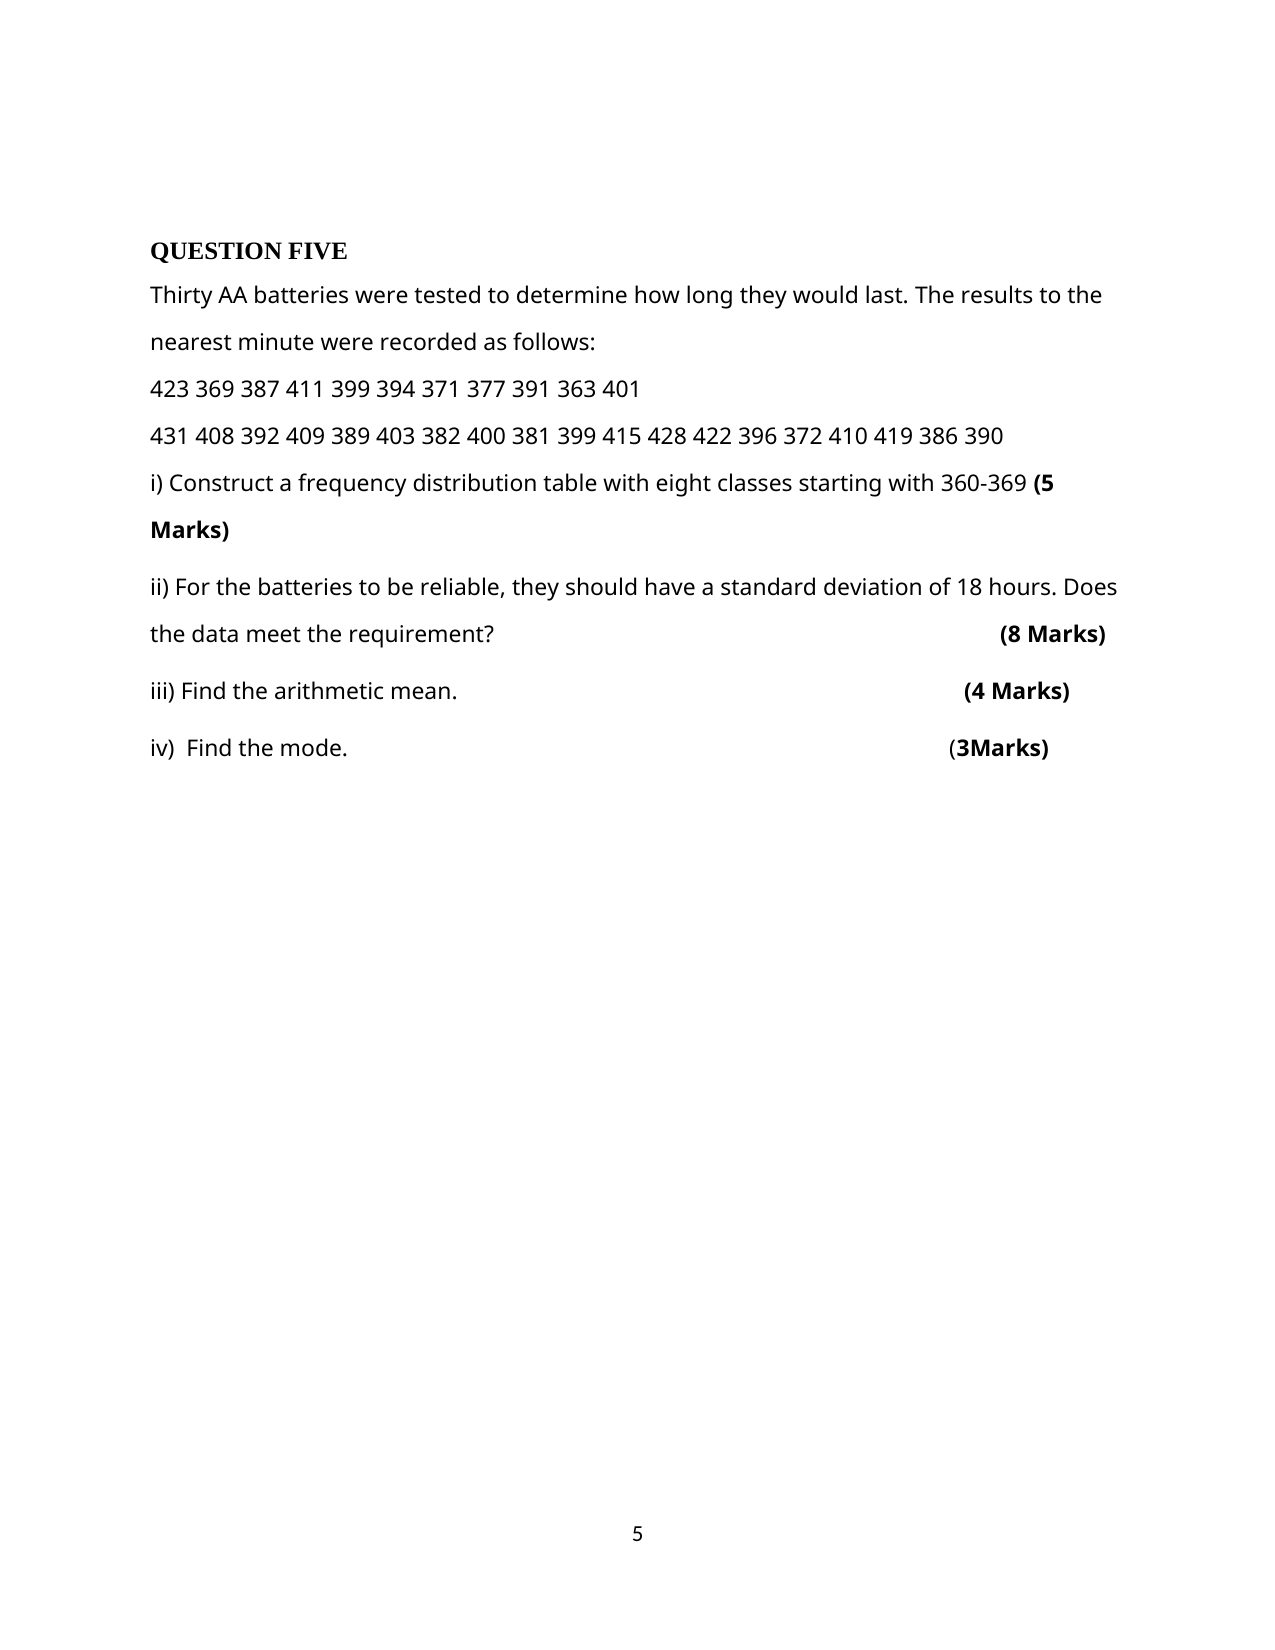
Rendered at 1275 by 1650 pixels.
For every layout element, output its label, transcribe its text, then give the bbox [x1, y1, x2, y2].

text iv) Find the mode. (3Marks) [150, 732, 1125, 763]
text 423 369 387 411 399 394 371 377 391 363 401 [150, 373, 1125, 404]
list QUESTION FIVE [150, 236, 1125, 265]
text iii) Find the arithmetic mean. (4 Marks) [150, 675, 1125, 706]
text 431 408 392 409 389 403 382 400 381 399 415 428 422 396 372 410 419 386 390 [150, 420, 1125, 451]
text Thirty AA batteries were tested to determine how long they would last. The results to the nearest minute were recorded as follows: [150, 279, 1125, 357]
text i) Construct a frequency distribution table with eight classes starting with 360-369 (5 Marks) [150, 467, 1125, 545]
text ii) For the batteries to be reliable, they should have a standard deviation of 18 hours. Does the data meet the requirement? (8 Marks) [150, 571, 1125, 649]
